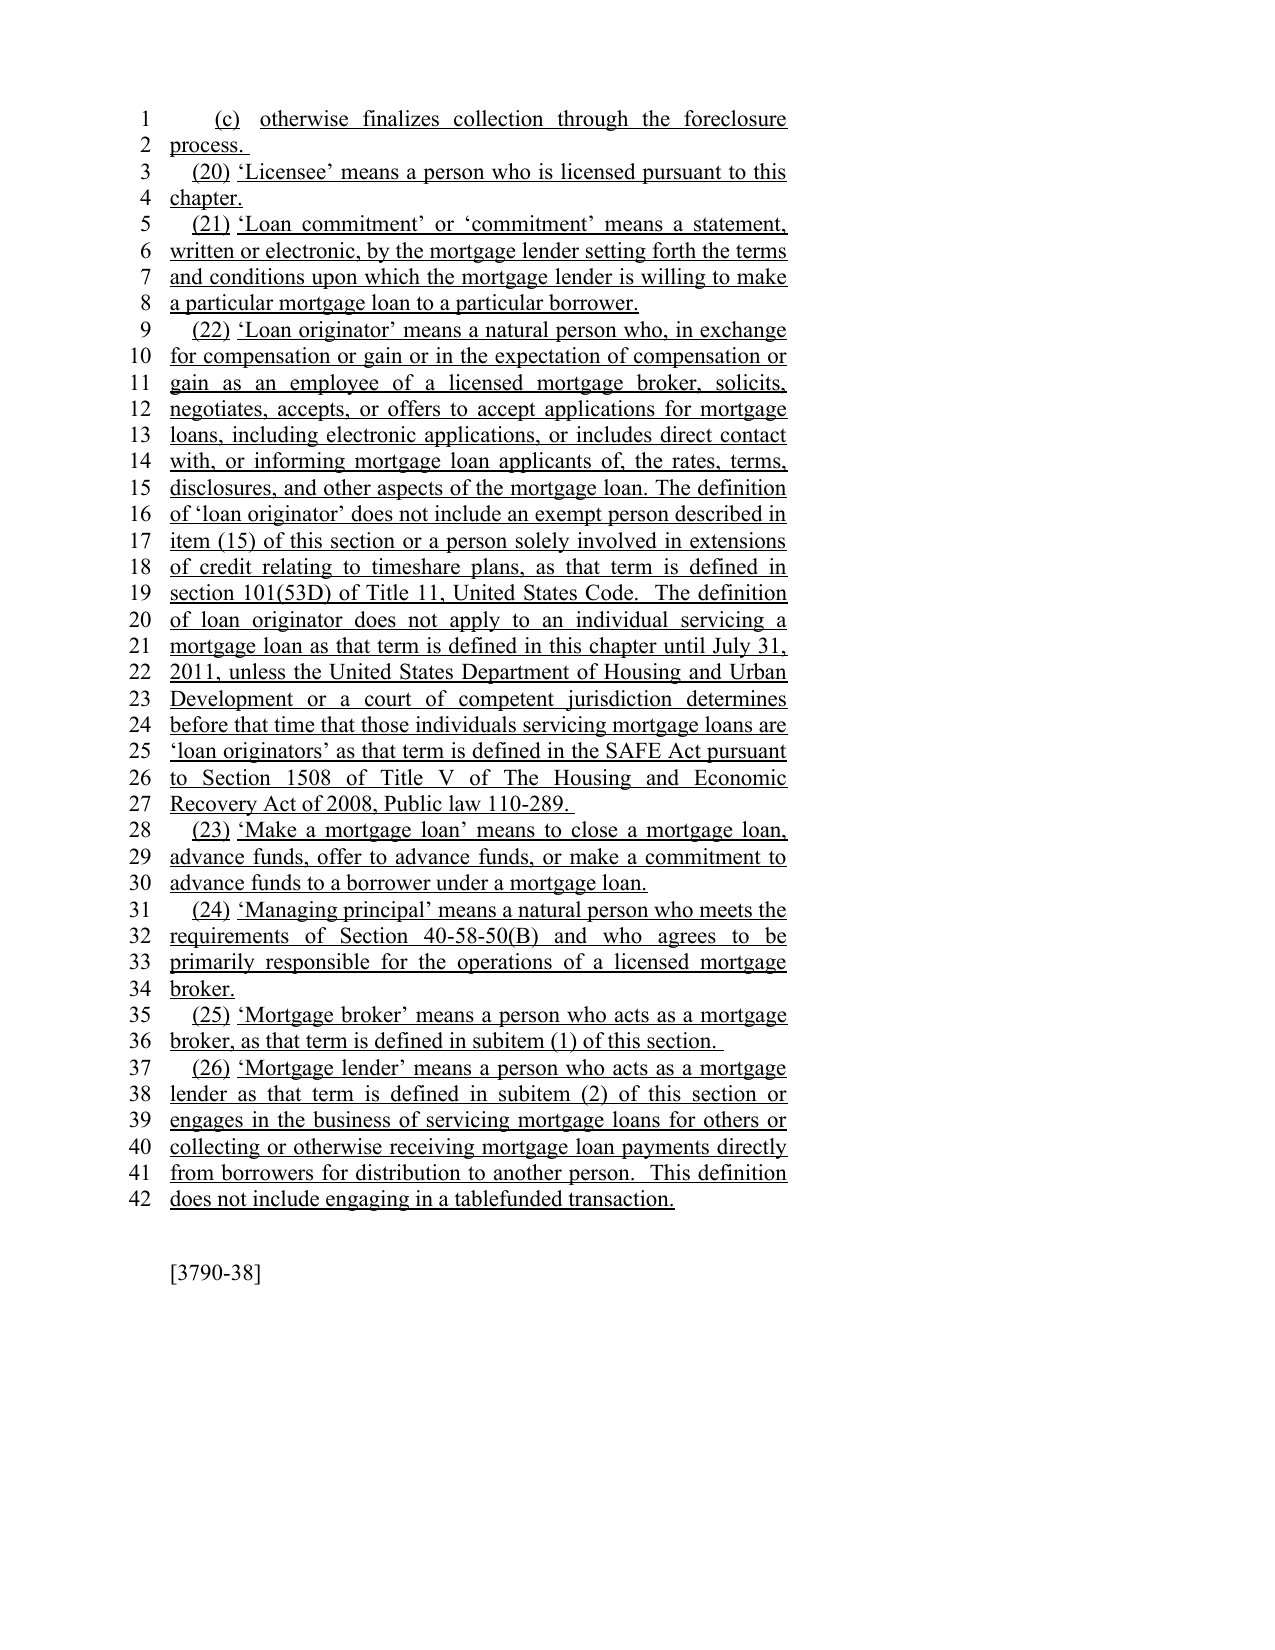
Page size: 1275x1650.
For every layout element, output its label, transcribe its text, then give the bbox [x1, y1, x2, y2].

text (c) otherwise finalizes collection through the foreclosure process. [169, 105, 787, 158]
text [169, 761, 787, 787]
text (21) ‘Loan commitment’ or ‘commitment’ means a statement, written or electronic, by the mortgage lender setting forth the terms and conditions upon which the mortgage lender is willing to make a particular mortgage loan to a particular borrower. [169, 261, 787, 286]
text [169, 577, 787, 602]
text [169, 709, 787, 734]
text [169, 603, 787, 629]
text (25) ‘Mortgage broker’ means a person who acts as a mortgage broker, as that term is defined in subitem (1) of this section. [169, 1001, 787, 1054]
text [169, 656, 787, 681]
text (21) ‘Loan commitment’ or ‘commitment’ means a statement, written or electronic, by the mortgage lender setting forth the terms and conditions upon which the mortgage lender is willing to make a particular mortgage loan to a particular borrower. [169, 287, 787, 316]
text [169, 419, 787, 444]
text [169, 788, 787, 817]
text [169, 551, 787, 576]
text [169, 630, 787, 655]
text (26) ‘Mortgage lender’ means a person who acts as a mortgage lender as that term is defined in subitem (2) of this section or engages in the business of servicing mortgage loans for others or collecting or otherwise receiving mortgage loan payments directly from borrowers for distribution to another person. This definition does not include engaging in a tablefunded transaction. [169, 1054, 787, 1103]
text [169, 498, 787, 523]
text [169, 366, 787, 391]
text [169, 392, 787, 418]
text (24) ‘Managing principal’ means a natural person who meets the requirements of Section 40-58-50(B) and who agrees to be primarily responsible for the operations of a licensed mortgage broker. [169, 973, 787, 1001]
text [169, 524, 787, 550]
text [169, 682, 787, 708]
text (21) ‘Loan commitment’ or ‘commitment’ means a statement, written or electronic, by the mortgage lender setting forth the terms and conditions upon which the mortgage lender is willing to make a particular mortgage loan to a particular borrower. [169, 210, 787, 260]
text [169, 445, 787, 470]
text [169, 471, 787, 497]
text (23) ‘Make a mortgage loan’ means to close a mortgage loan, advance funds, offer to advance funds, or make a commitment to advance funds to a borrower under a mortgage loan. [169, 867, 787, 896]
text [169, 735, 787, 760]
text (24) ‘Managing principal’ means a natural person who meets the requirements of Section 40-58-50(B) and who agrees to be primarily responsible for the operations of a licensed mortgage broker. [169, 946, 787, 971]
text (23) ‘Make a mortgage loan’ means to close a mortgage loan, advance funds, offer to advance funds, or make a commitment to advance funds to a borrower under a mortgage loan. [169, 817, 787, 866]
text (24) ‘Managing principal’ means a natural person who meets the requirements of Section 40-58-50(B) and who agrees to be primarily responsible for the operations of a licensed mortgage broker. [169, 896, 787, 945]
text (20) ‘Licensee’ means a person who is licensed pursuant to this chapter. [169, 158, 787, 210]
